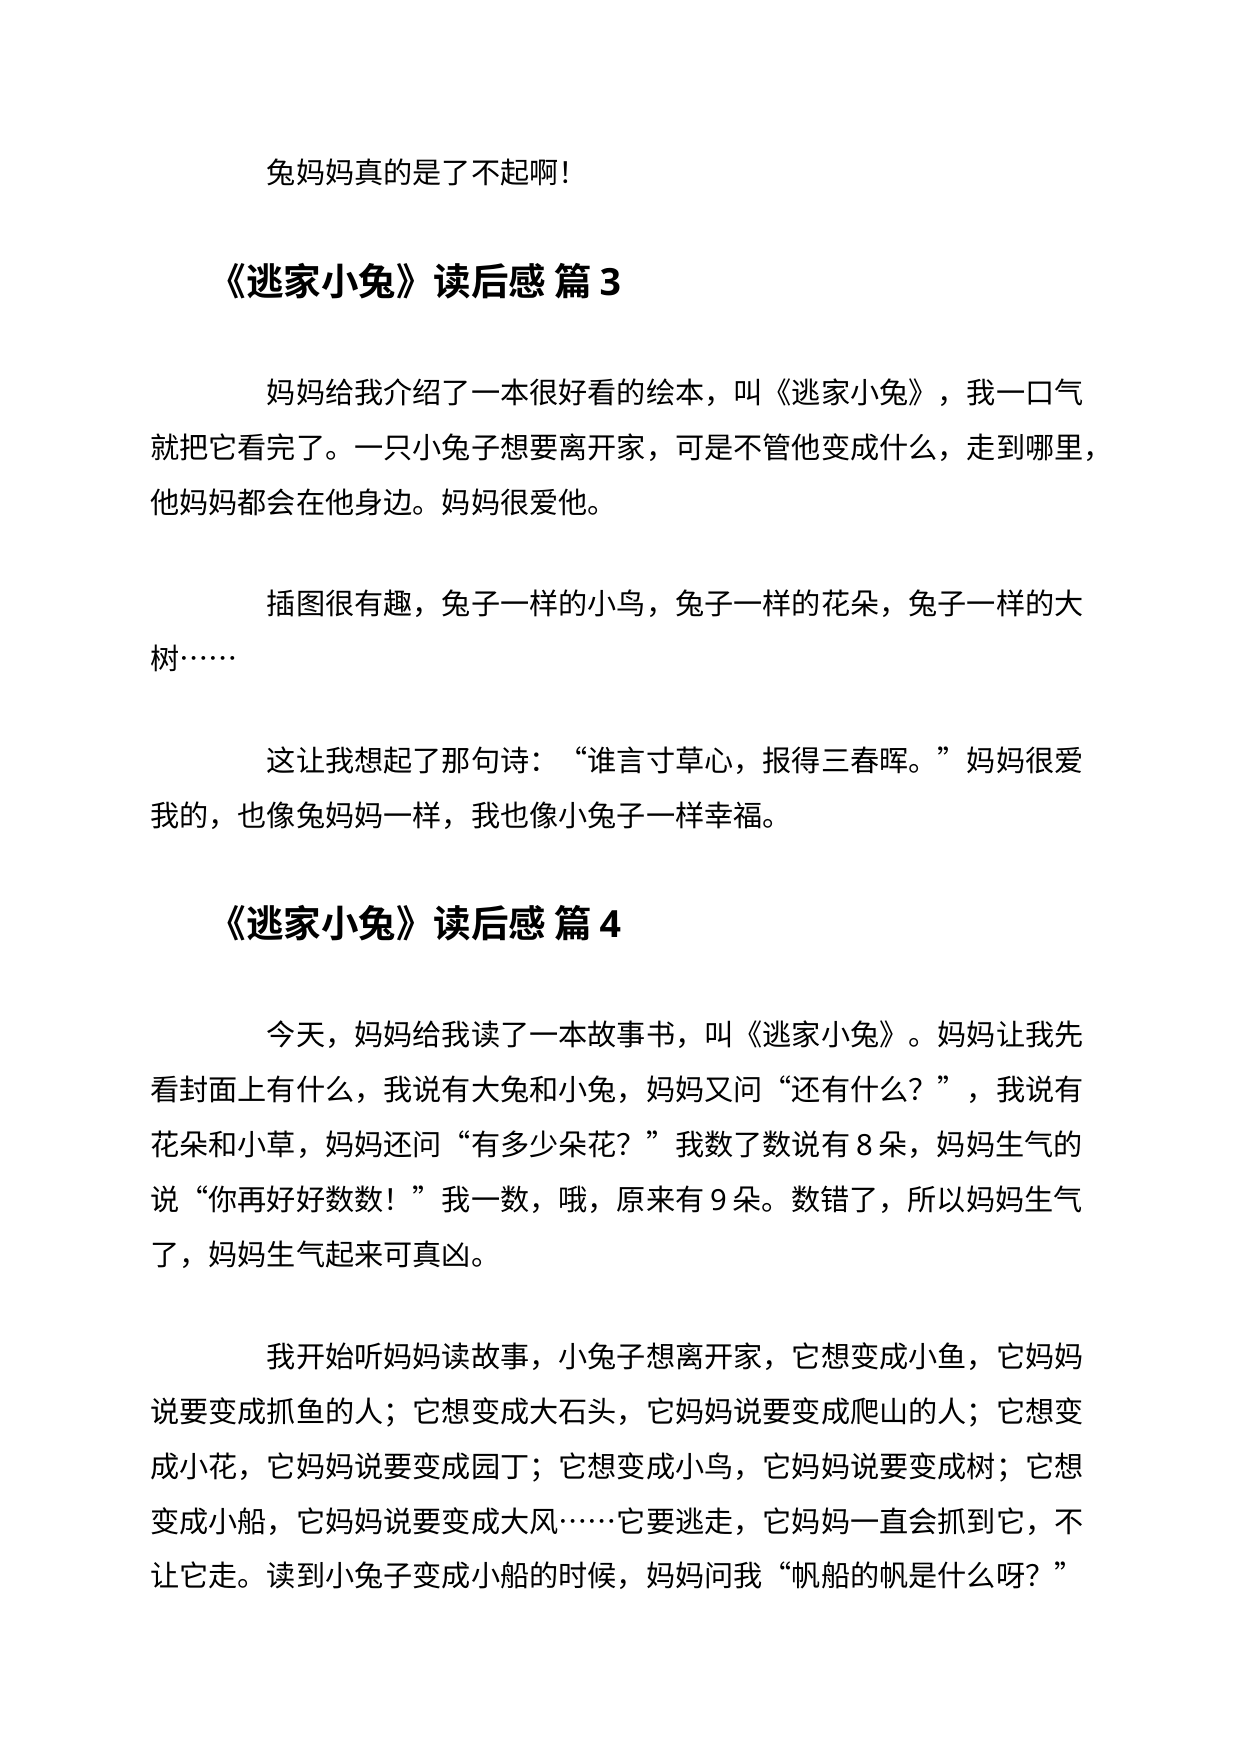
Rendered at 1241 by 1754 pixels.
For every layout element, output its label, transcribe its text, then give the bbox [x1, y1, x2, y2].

text 《逃家小兔》读后感 篇3 [150, 252, 1090, 306]
text 妈妈给我介绍了一本很好看的绘本，叫《逃家小兔》，我一口气就把它看完了。一只小兔子想要离开家，可是不管他变成什么，走到哪里，他妈妈都会在他身边。妈妈很爱他。 [150, 369, 1090, 521]
text 兔妈妈真的是了不起啊！ [150, 150, 1090, 192]
text 插图很有趣，兔子一样的小鸟，兔子一样的花朵，兔子一样的大树…… [150, 581, 1090, 678]
text 《逃家小兔》读后感 篇4 [150, 894, 1090, 949]
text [150, 1333, 1090, 1595]
text 这让我想起了那句诗：“谁言寸草心，报得三春晖。”妈妈很爱我的，也像兔妈妈一样，我也像小兔子一样幸福。 [150, 738, 1090, 835]
text 今天，妈妈给我读了一本故事书，叫《逃家小兔》。妈妈让我先看封面上有什么，我说有大兔和小兔，妈妈又问“还有什么？”，我说有花朵和小草，妈妈还问“有多少朵花？”我数了数说有8朵，妈妈生气的说“你再好好数数！”我一数，哦，原来有9朵。数错了，所以妈妈生气了，妈妈生气起来可真凶。 [150, 1012, 1090, 1274]
